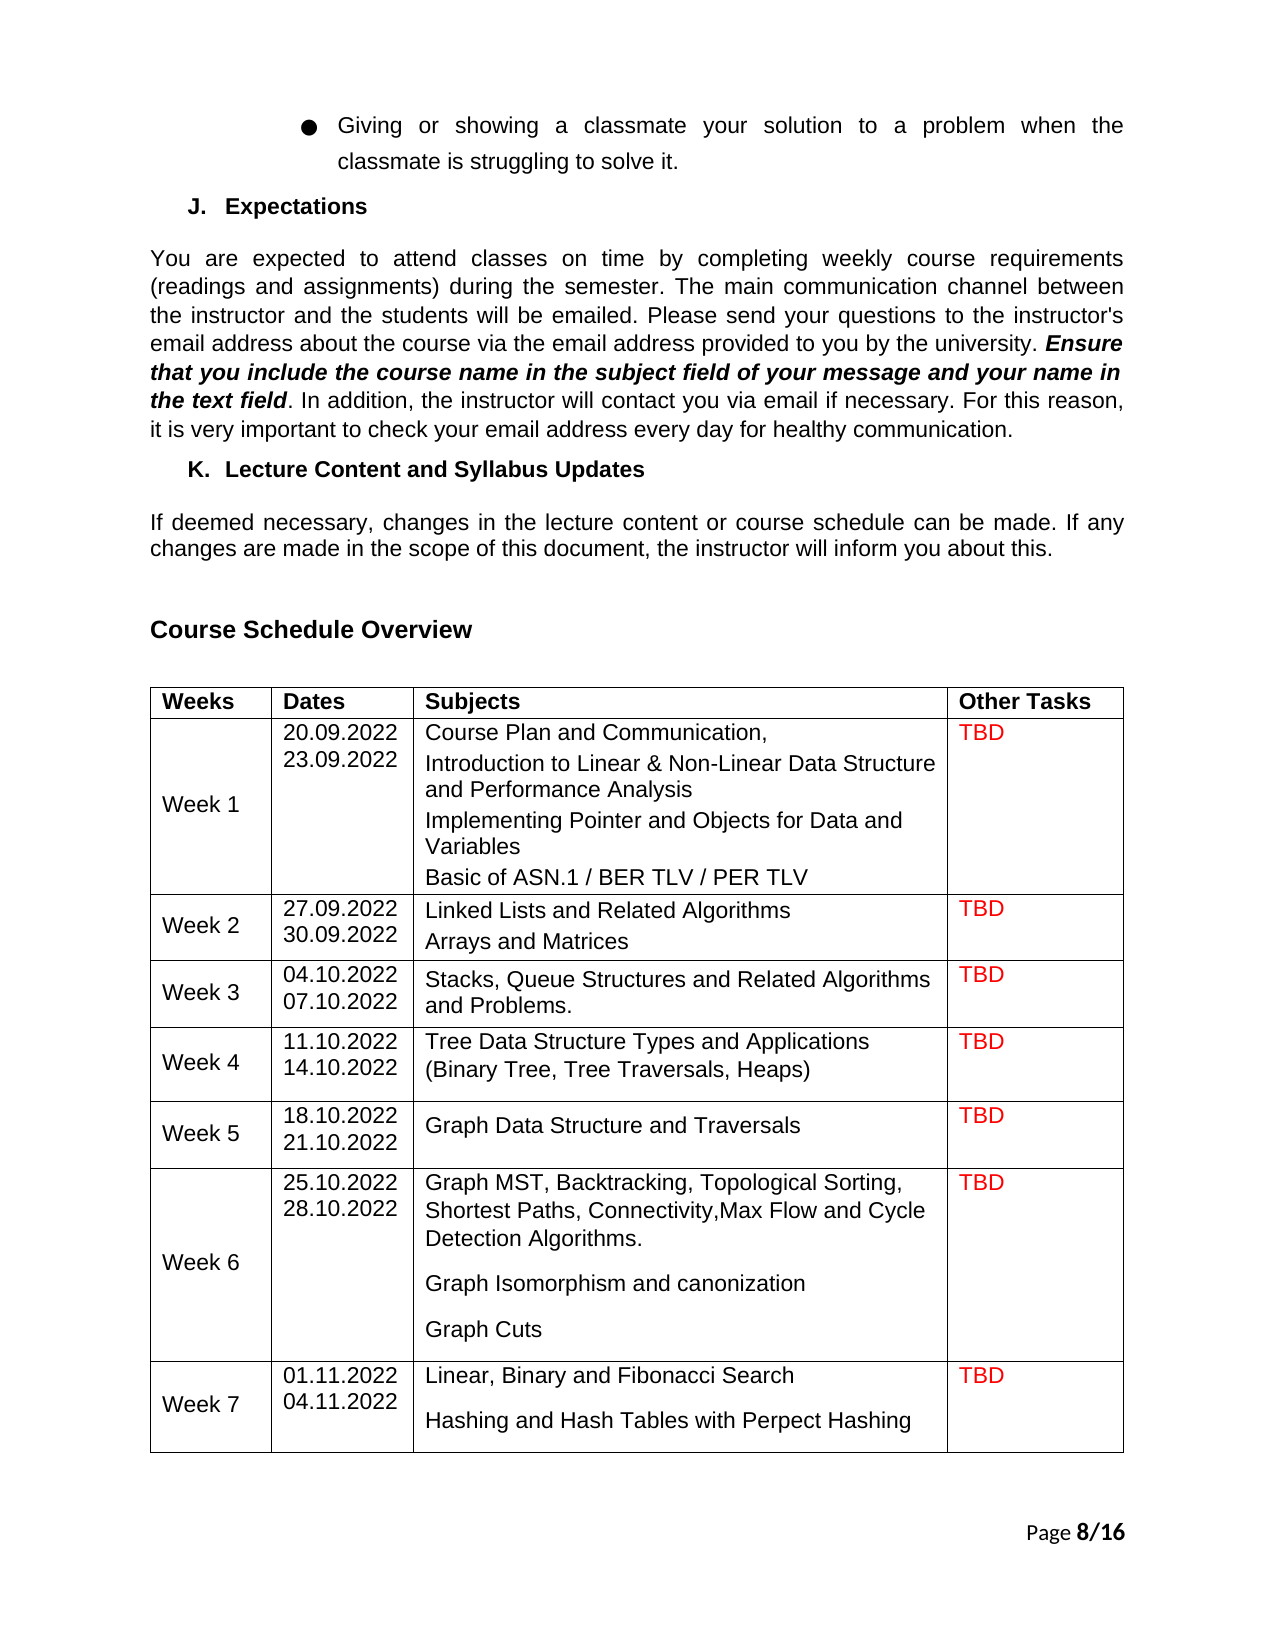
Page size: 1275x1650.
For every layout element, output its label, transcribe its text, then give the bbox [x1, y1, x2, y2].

table_cell 20.09.2022 23.09.2022 [272, 719, 413, 894]
table_cell Week 3 [151, 961, 271, 1027]
table_cell Week 2 [151, 895, 271, 960]
table_cell 01.11.2022 04.11.2022 [272, 1362, 413, 1452]
table_cell TBD [948, 719, 1123, 894]
table_cell 04.10.2022 07.10.2022 [272, 961, 413, 1027]
table_cell Week 5 [151, 1102, 271, 1167]
table_cell Stacks, Queue Structures and Related Algorithms and Problems. [414, 961, 947, 1027]
table_cell Week 6 [151, 1169, 271, 1361]
table_cell Course Plan and Communication, Introduction to Linear & Non-Linear Data Structure and Performance Analysis Implementing Pointer and Objects for Data and Variables Basic of ASN.1 / BER TLV / PER TLV [414, 719, 947, 894]
table_cell 27.09.2022 30.09.2022 [272, 895, 413, 960]
table_cell Week 1 [151, 719, 271, 894]
table_cell Week 4 [151, 1028, 271, 1101]
text You are expected to attend classes on time by completing weekly course requirements (readings and assignments) during the semester. The main communication channel between the instructor and the students will be emailed. Please send your questions to the instructor's email address about the course via the email address provided to you by the university. Ensure that you include the course name in the subject field of your message and your name in the text field. In addition, the instructor will contact you via email if necessary. For this reason, it is very important to check your email address every day for healthy communication. [150, 245, 1125, 442]
table_header Dates [272, 688, 413, 718]
list Giving or showing a classmate your solution to a problem when the classmate is struggling to solve it. [300, 103, 1125, 174]
table_cell TBD [948, 895, 1123, 960]
table_cell Tree Data Structure Types and Applications (Binary Tree, Tree Traversals, Heaps) [414, 1028, 947, 1101]
text Course Schedule Overview [150, 615, 1125, 644]
table_cell Week 7 [151, 1362, 271, 1452]
table_cell Graph MST, Backtracking, Topological Sorting, Shortest Paths, Connectivity,Max Flow and Cycle Detection Algorithms. Graph Isomorphism and canonization Graph Cuts [414, 1169, 947, 1361]
table_cell TBD [948, 1102, 1123, 1167]
table_cell TBD [948, 1169, 1123, 1361]
list Lecture Content and Syllabus Updates [187, 456, 1125, 483]
list Expectations [187, 193, 1125, 219]
table_cell TBD [948, 1028, 1123, 1101]
table_header Weeks [151, 688, 271, 718]
table_cell TBD [948, 961, 1123, 1027]
table_cell Graph Data Structure and Traversals [414, 1102, 947, 1167]
table_cell 11.10.2022 14.10.2022 [272, 1028, 413, 1101]
table_cell Linear, Binary and Fibonacci Search Hashing and Hash Tables with Perpect Hashing [414, 1362, 947, 1452]
table_header Subjects [414, 688, 947, 718]
text If deemed necessary, changes in the lecture content or course schedule can be made. If any changes are made in the scope of this document, the instructor will inform you about this. [150, 508, 1125, 561]
table_cell TBD [948, 1362, 1123, 1452]
table_cell 25.10.2022 28.10.2022 [272, 1169, 413, 1361]
table_header Other Tasks [948, 688, 1123, 718]
table_cell 18.10.2022 21.10.2022 [272, 1102, 413, 1167]
table_cell Linked Lists and Related Algorithms Arrays and Matrices [414, 895, 947, 960]
